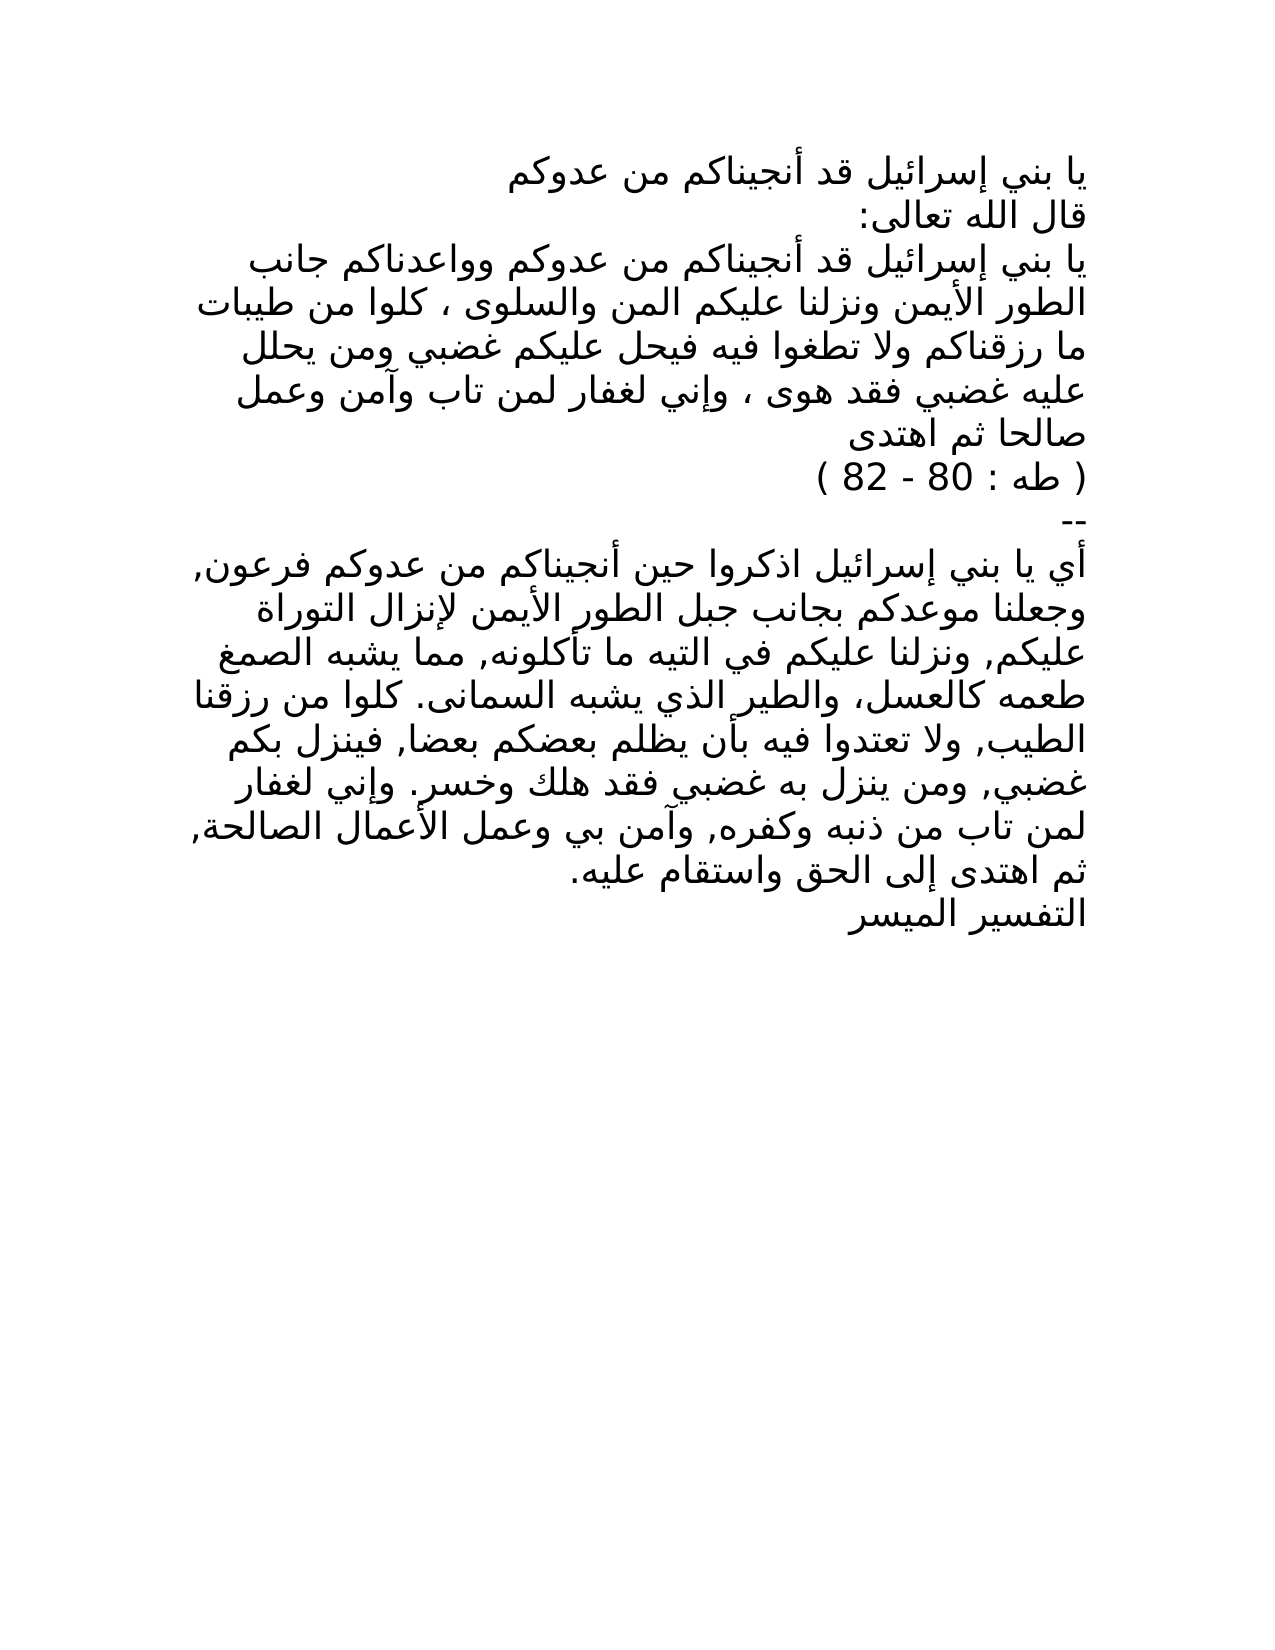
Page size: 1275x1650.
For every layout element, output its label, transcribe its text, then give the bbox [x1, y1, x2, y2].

text التفسير الميسر [187, 892, 1087, 936]
text ( طه : 80 - 82 ) [187, 456, 1087, 499]
text قال الله تعالى: [187, 194, 1087, 237]
text -- [187, 499, 1087, 543]
text يا بني إسرائيل قد أنجيناكم من عدوكم [187, 150, 1087, 194]
text أي يا بني إسرائيل اذكروا حين أنجيناكم من عدوكم فرعون, وجعلنا موعدكم بجانب جبل الطور الأيمن لإنزال التوراة عليكم, ونزلنا عليكم في التيه ما تأكلونه, مما يشبه الصمغ طعمه كالعسل، والطير الذي يشبه السمانى. كلوا من رزقنا الطيب, ولا تعتدوا فيه بأن يظلم بعضكم بعضا, فينزل بكم غضبي, ومن ينزل به غضبي فقد هلك وخسر. وإني لغفار لمن تاب من ذنبه وكفره, وآمن بي وعمل الأعمال الصالحة, ثم اهتدى إلى الحق واستقام عليه. [187, 543, 1087, 892]
text يا بني إسرائيل قد أنجيناكم من عدوكم وواعدناكم جانب الطور الأيمن ونزلنا عليكم المن والسلوى ، كلوا من طيبات ما رزقناكم ولا تطغوا فيه فيحل عليكم غضبي ومن يحلل عليه غضبي فقد هوى ، وإني لغفار لمن تاب وآمن وعمل صالحا ثم اهتدى [187, 237, 1087, 456]
